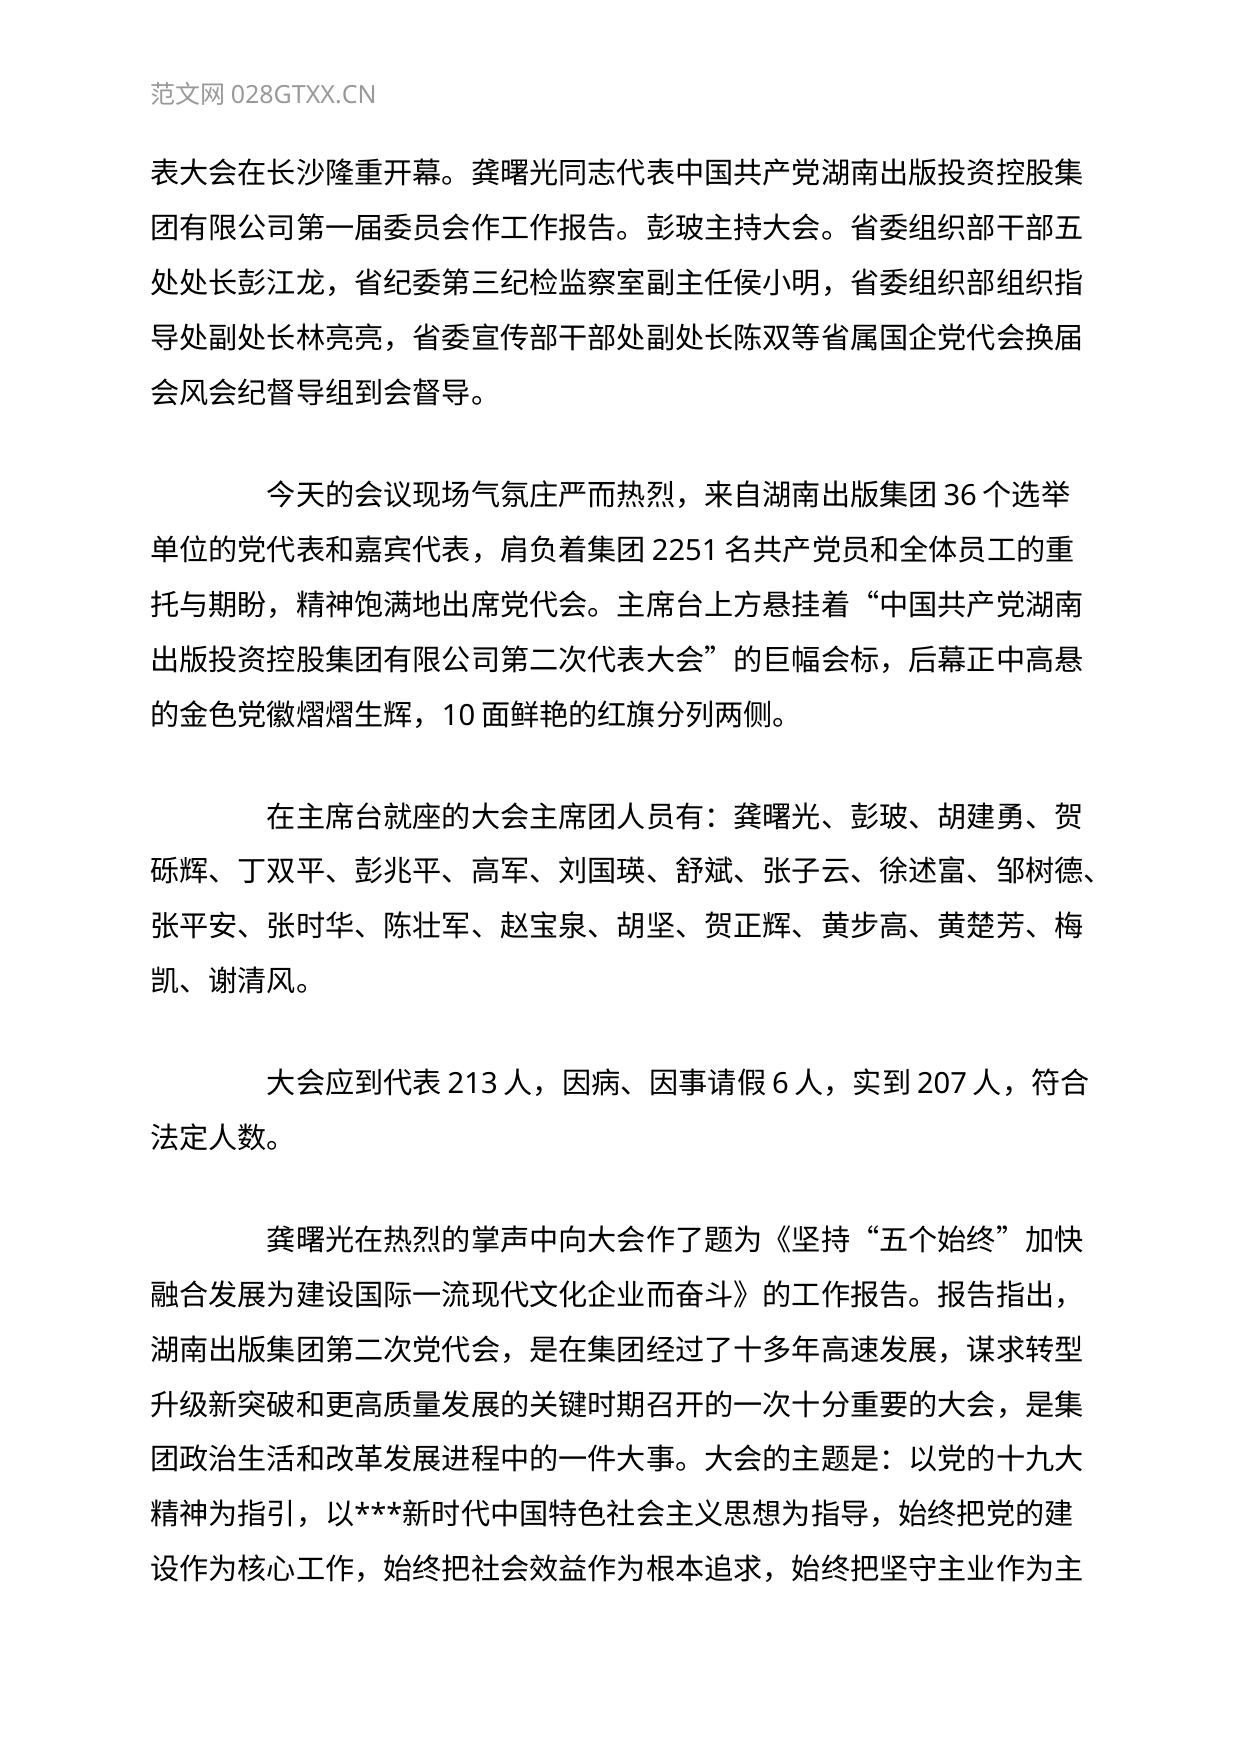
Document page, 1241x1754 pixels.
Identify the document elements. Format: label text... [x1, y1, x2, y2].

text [150, 150, 1090, 412]
text 今天的会议现场气氛庄严而热烈，来自湖南出版集团36个选举单位的党代表和嘉宾代表，肩负着集团2251名共产党员和全体员工的重托与期盼，精神饱满地出席党代会。主席台上方悬挂着“中国共产党湖南出版投资控股集团有限公司第二次代表大会”的巨幅会标，后幕正中高悬的金色党徽熠熠生辉，10面鲜艳的红旗分列两侧。 [150, 471, 1090, 733]
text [150, 1216, 1090, 1588]
text 大会应到代表213人，因病、因事请假6人，实到207人，符合法定人数。 [150, 1059, 1090, 1157]
text 在主席台就座的大会主席团人员有：龚曙光、彭玻、胡建勇、贺砾辉、丁双平、彭兆平、高军、刘国瑛、舒斌、张子云、徐述富、邹树德、张平安、张时华、陈壮军、赵宝泉、胡坚、贺正辉、黄步高、黄楚芳、梅凯、谢清风。 [150, 793, 1090, 1000]
